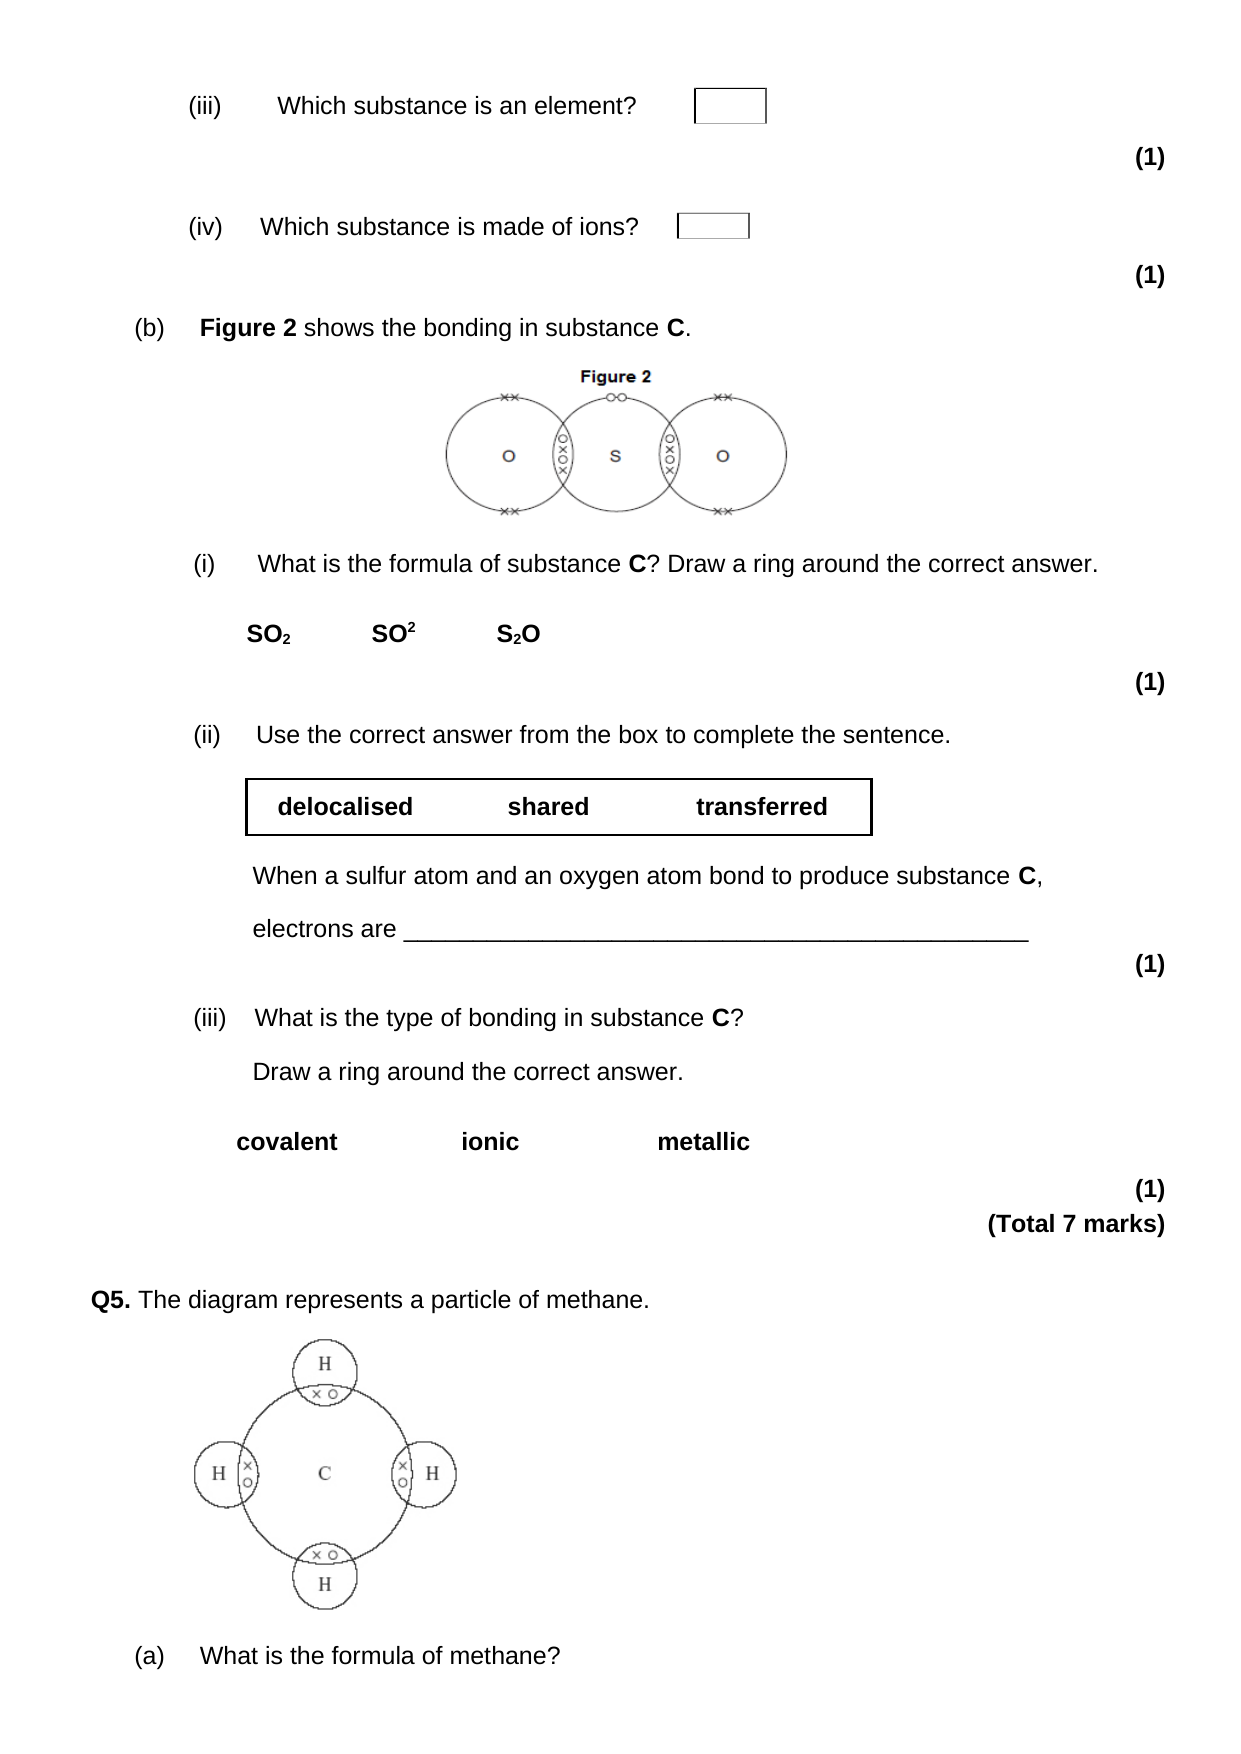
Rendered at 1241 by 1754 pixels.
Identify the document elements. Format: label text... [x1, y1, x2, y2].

text (Total 7 marks) [75, 1209, 1165, 1238]
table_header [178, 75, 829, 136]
picture [193, 1338, 458, 1611]
text When a sulfur atom and an oxygen atom bond to produce substance C, [252, 861, 1106, 889]
text (1) [75, 1174, 1165, 1203]
text (1) [75, 260, 1165, 288]
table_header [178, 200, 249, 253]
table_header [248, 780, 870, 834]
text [134, 1641, 1106, 1670]
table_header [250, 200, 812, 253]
text (ii) Use the correct answer from the box to complete the sentence. [193, 720, 1106, 749]
picture [676, 212, 752, 239]
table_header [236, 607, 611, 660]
text (1) [75, 949, 1165, 978]
text Draw a ring around the correct answer. [252, 1057, 1106, 1086]
text (1) [75, 667, 1165, 695]
text (1) [75, 142, 1165, 171]
text (i) What is the formula of substance C? Draw a ring around the correct answer. [193, 549, 1106, 578]
picture [441, 367, 792, 519]
text Q5. The diagram represents a particle of methane. [91, 1285, 1161, 1314]
text electrons are _____________________________________________ [252, 914, 1106, 943]
text (b) Figure 2 shows the bonding in substance C. [134, 313, 1106, 342]
text (iii) What is the type of bonding in substance C? [193, 1003, 1106, 1032]
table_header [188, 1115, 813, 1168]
picture [693, 87, 769, 124]
